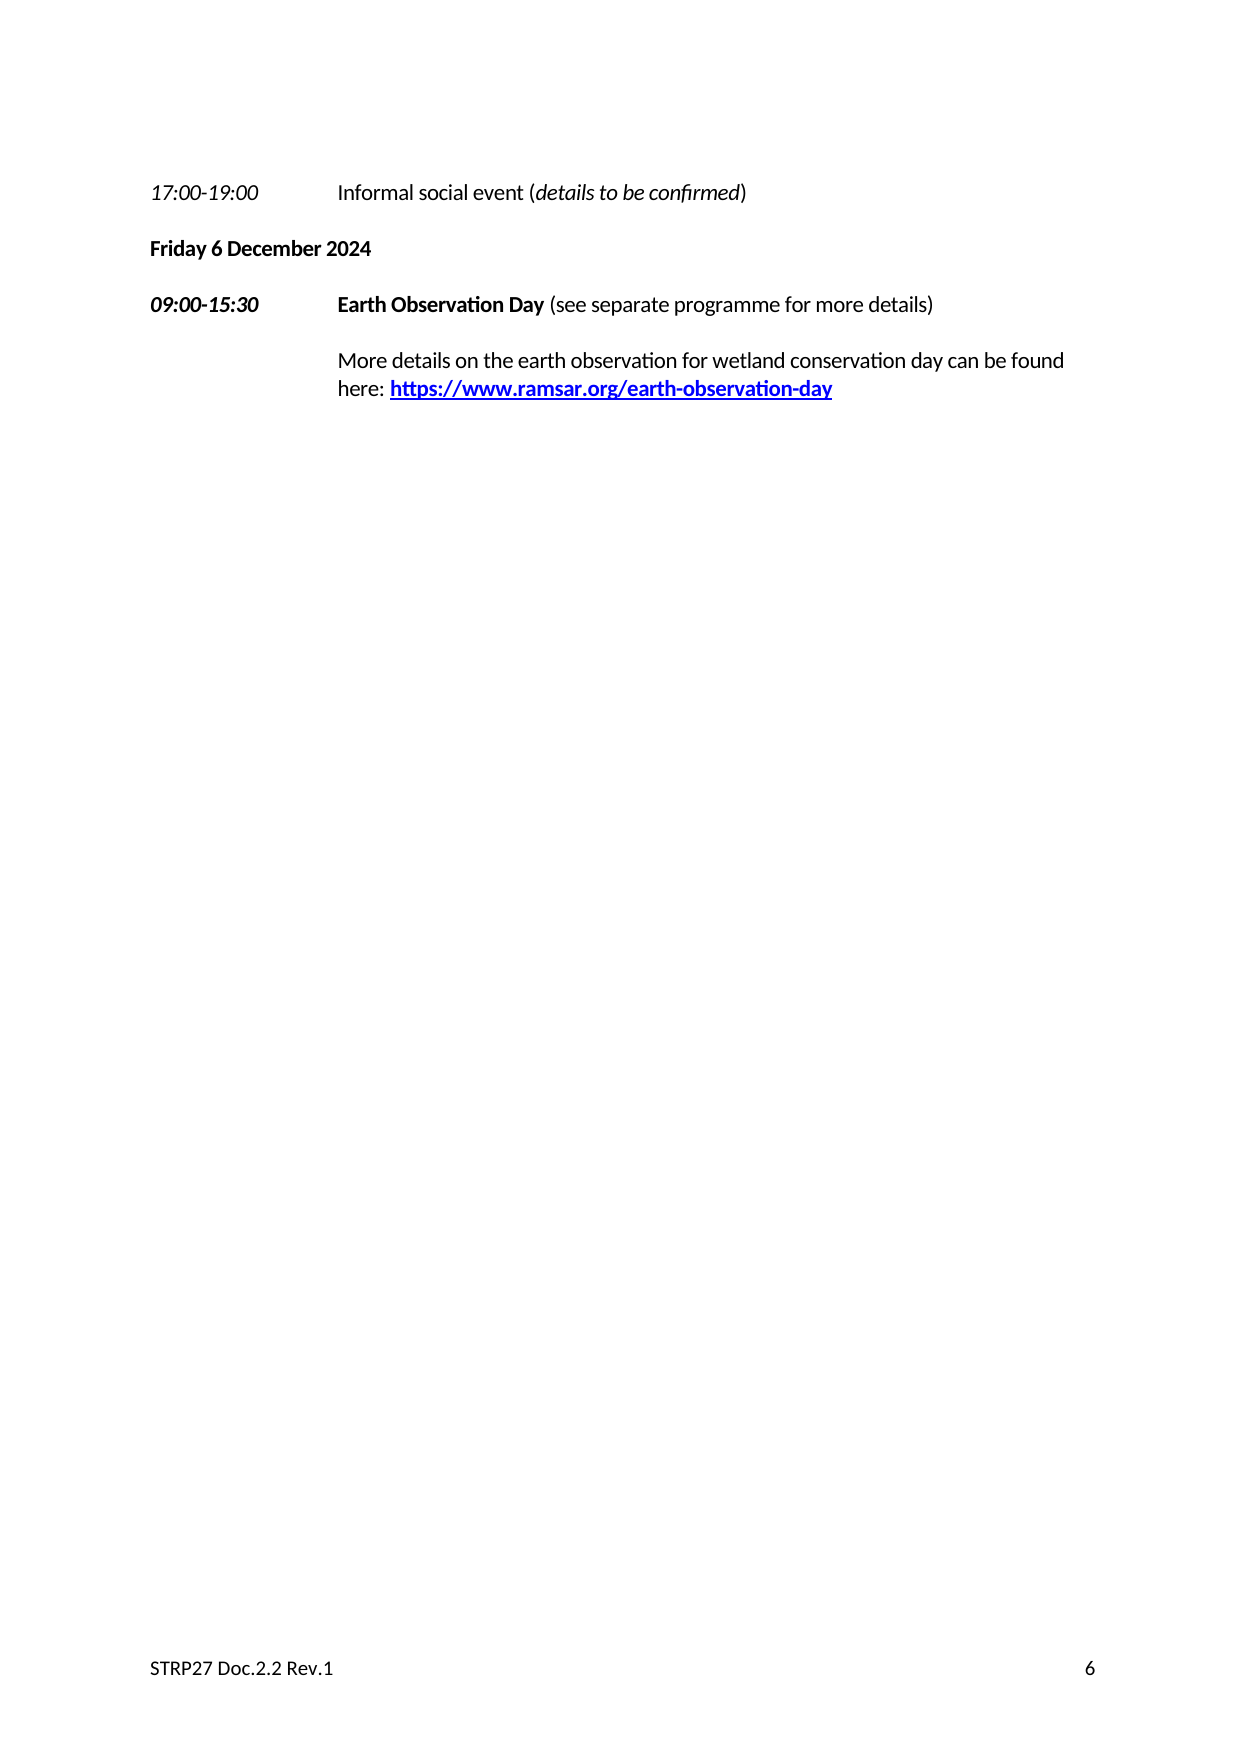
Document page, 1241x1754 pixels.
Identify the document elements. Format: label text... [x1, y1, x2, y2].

text 17:00-19:00 Informal social event (details to be confirmed) [150, 178, 1090, 206]
text More details on the earth observation for wetland conservation day can be found here: https://www.ramsar.org/earth-observation-day [150, 346, 1090, 402]
text 09:00-15:30 Earth Observation Day (see separate programme for more details) [150, 290, 1090, 318]
text Friday 6 December 2024 [150, 234, 1090, 262]
